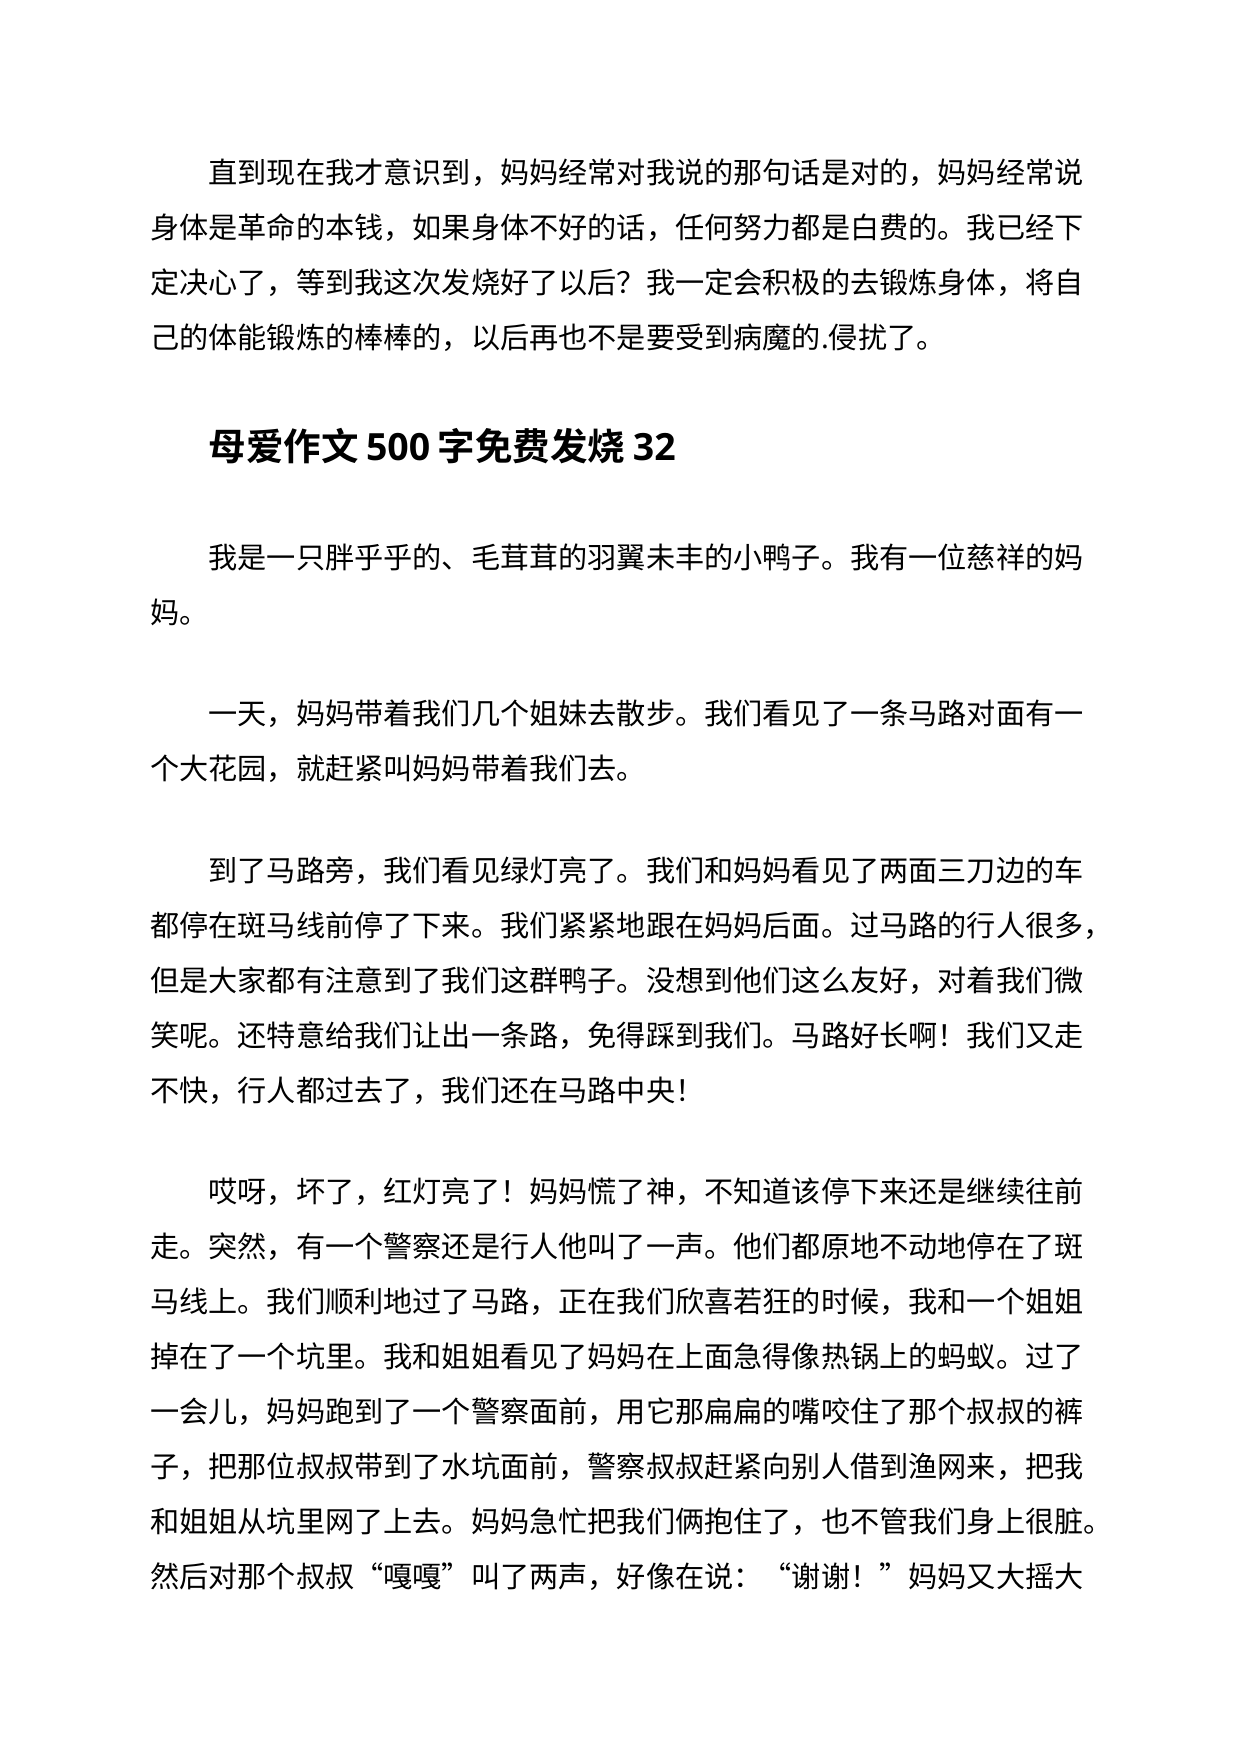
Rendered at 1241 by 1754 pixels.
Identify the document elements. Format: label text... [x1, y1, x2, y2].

text 直到现在我才意识到，妈妈经常对我说的那句话是对的，妈妈经常说身体是革命的本钱，如果身体不好的话，任何努力都是白费的。我已经下定决心了，等到我这次发烧好了以后？我一定会积极的去锻炼身体，将自己的体能锻炼的棒棒的，以后再也不是要受到病魔的.侵扰了。 [150, 150, 1090, 357]
text 母爱作文500字免费发烧32 [150, 417, 1090, 471]
text 一天，妈妈带着我们几个姐妹去散步。我们看见了一条马路对面有一个大花园，就赶紧叫妈妈带着我们去。 [150, 691, 1090, 788]
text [150, 1169, 1090, 1596]
text 到了马路旁，我们看见绿灯亮了。我们和妈妈看见了两面三刀边的车都停在斑马线前停了下来。我们紧紧地跟在妈妈后面。过马路的行人很多，但是大家都有注意到了我们这群鸭子。没想到他们这么友好，对着我们微笑呢。还特意给我们让出一条路，免得踩到我们。马路好长啊！我们又走不快，行人都过去了，我们还在马路中央！ [150, 848, 1090, 1109]
text 我是一只胖乎乎的、毛茸茸的羽翼未丰的小鸭子。我有一位慈祥的妈妈。 [150, 534, 1090, 631]
